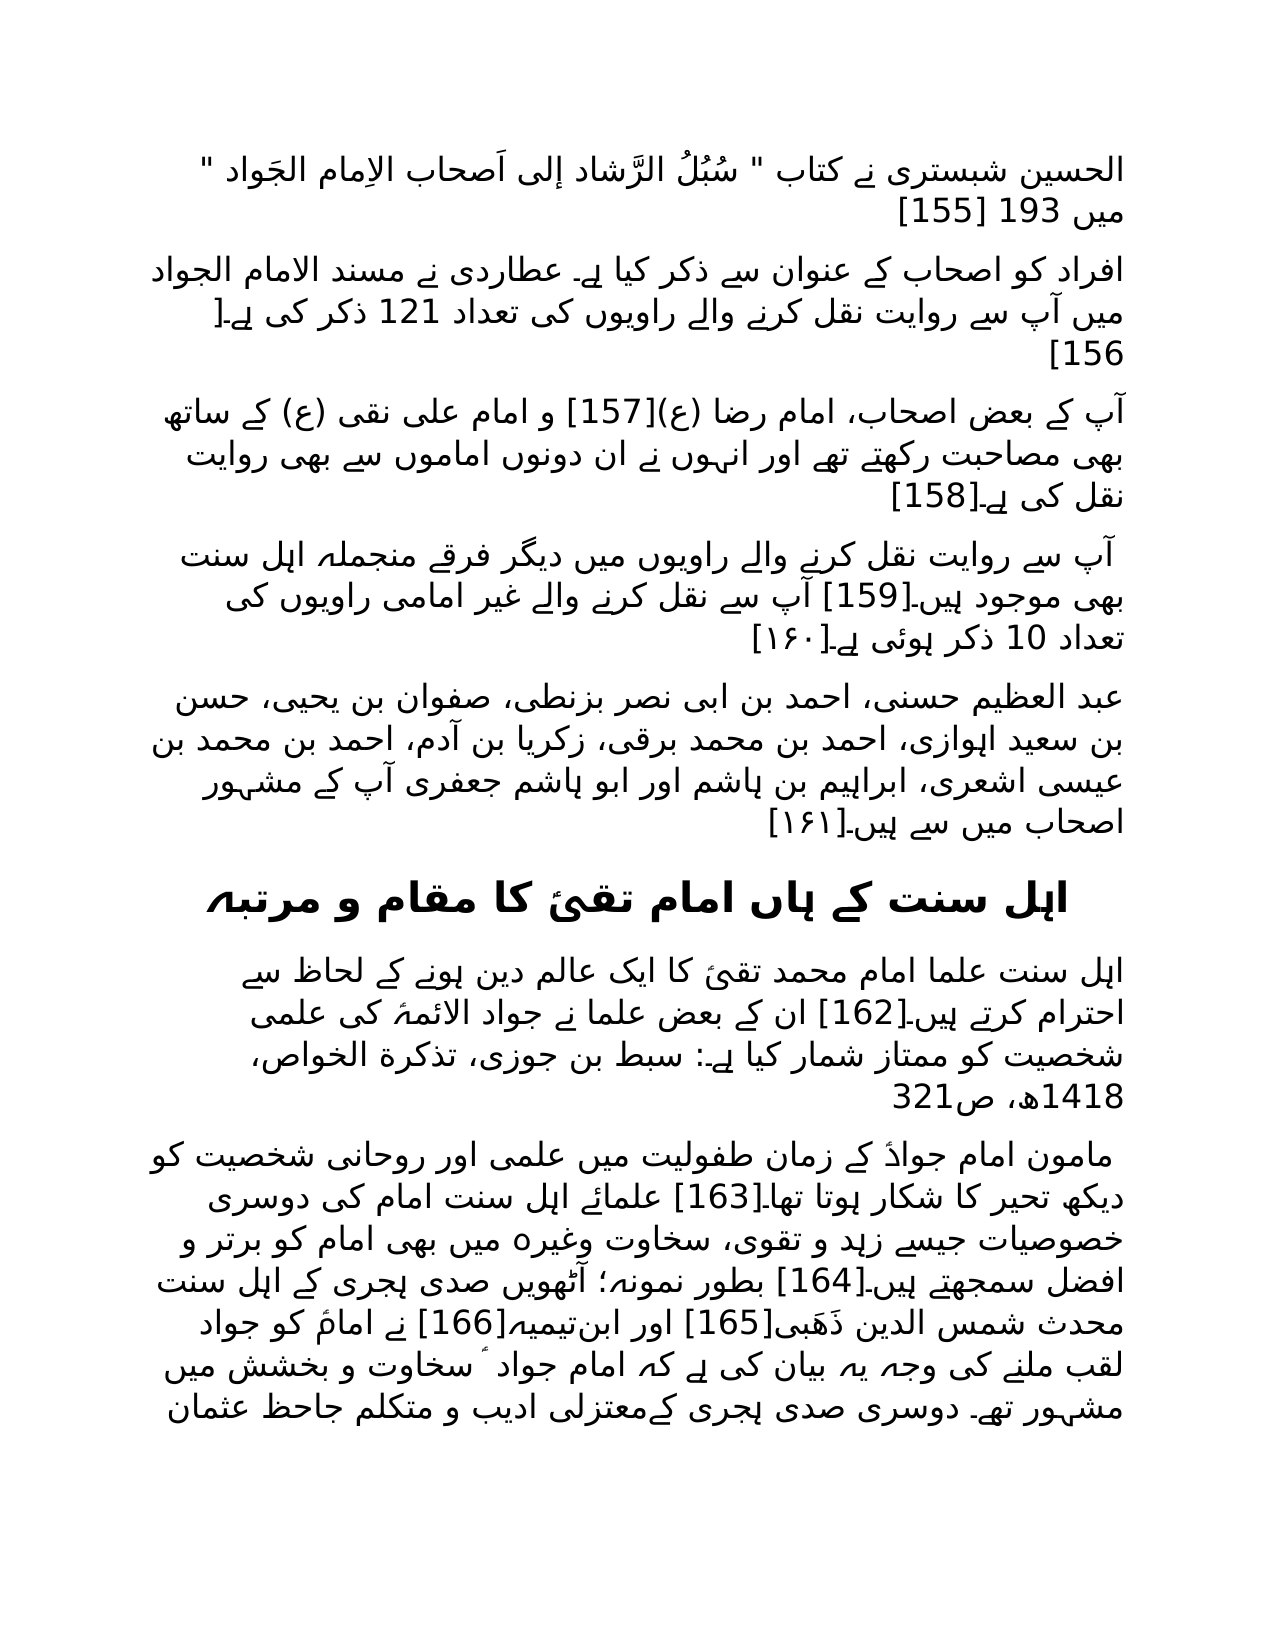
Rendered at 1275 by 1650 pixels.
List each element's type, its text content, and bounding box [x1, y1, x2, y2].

text اہل سنت علما امام محمد تقیؑ کا ایک عالم دین ہونے کے لحاظ سے احترام کرتے ہیں۔[162] ان کے بعض علما نے جواد الائمہؑ کی علمی شخصیت کو ممتاز شمار کیا ہے۔: سبط بن جوزی، تذکرة الخواص، 1418ھ، ص321 [150, 952, 1125, 1116]
text آپ کے بعض اصحاب، امام رضا (ع)[157] و امام علی نقی (ع) کے ساتھ بھی مصاحبت رکھتے تھے اور انہوں نے ان دونوں اماموں سے بھی روایت نقل کی ہے۔[158] [150, 393, 1125, 515]
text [150, 1136, 1125, 1426]
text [150, 150, 1125, 231]
text آپ سے روایت نقل کرنے والے راویوں میں دیگر فرقے منجملہ اہل سنت بھی موجود ہیں۔[159] آپ سے نقل کرنے والے غیر امامی راویوں کی تعداد 10 ذکر ہوئی ہے۔[۱۶۰] [150, 535, 1125, 658]
text عبد العظیم حسنی، احمد بن ابی نصر بزنطی، صفوان بن یحیی، حسن بن سعید اہوازی، احمد بن محمد برقی، زکریا بن آدم، احمد بن محمد بن عیسی اشعری، ابراہیم بن ہاشم اور ابو ہاشم جعفری آپ کے مشہور اصحاب میں سے ہیں۔[۱۶۱] [150, 677, 1125, 842]
text افراد کو اصحاب کے عنوان سے ذکر کیا ہے۔ عطاردی نے مسند الامام الجواد میں آپ سے روایت نقل کرنے والے راویوں کی تعداد 121 ذکر کی ہے۔[156] [150, 250, 1125, 373]
subtitle اہل سنت کے ہاں امام تقیؑ کا مقام و مرتبہ [150, 874, 1125, 922]
